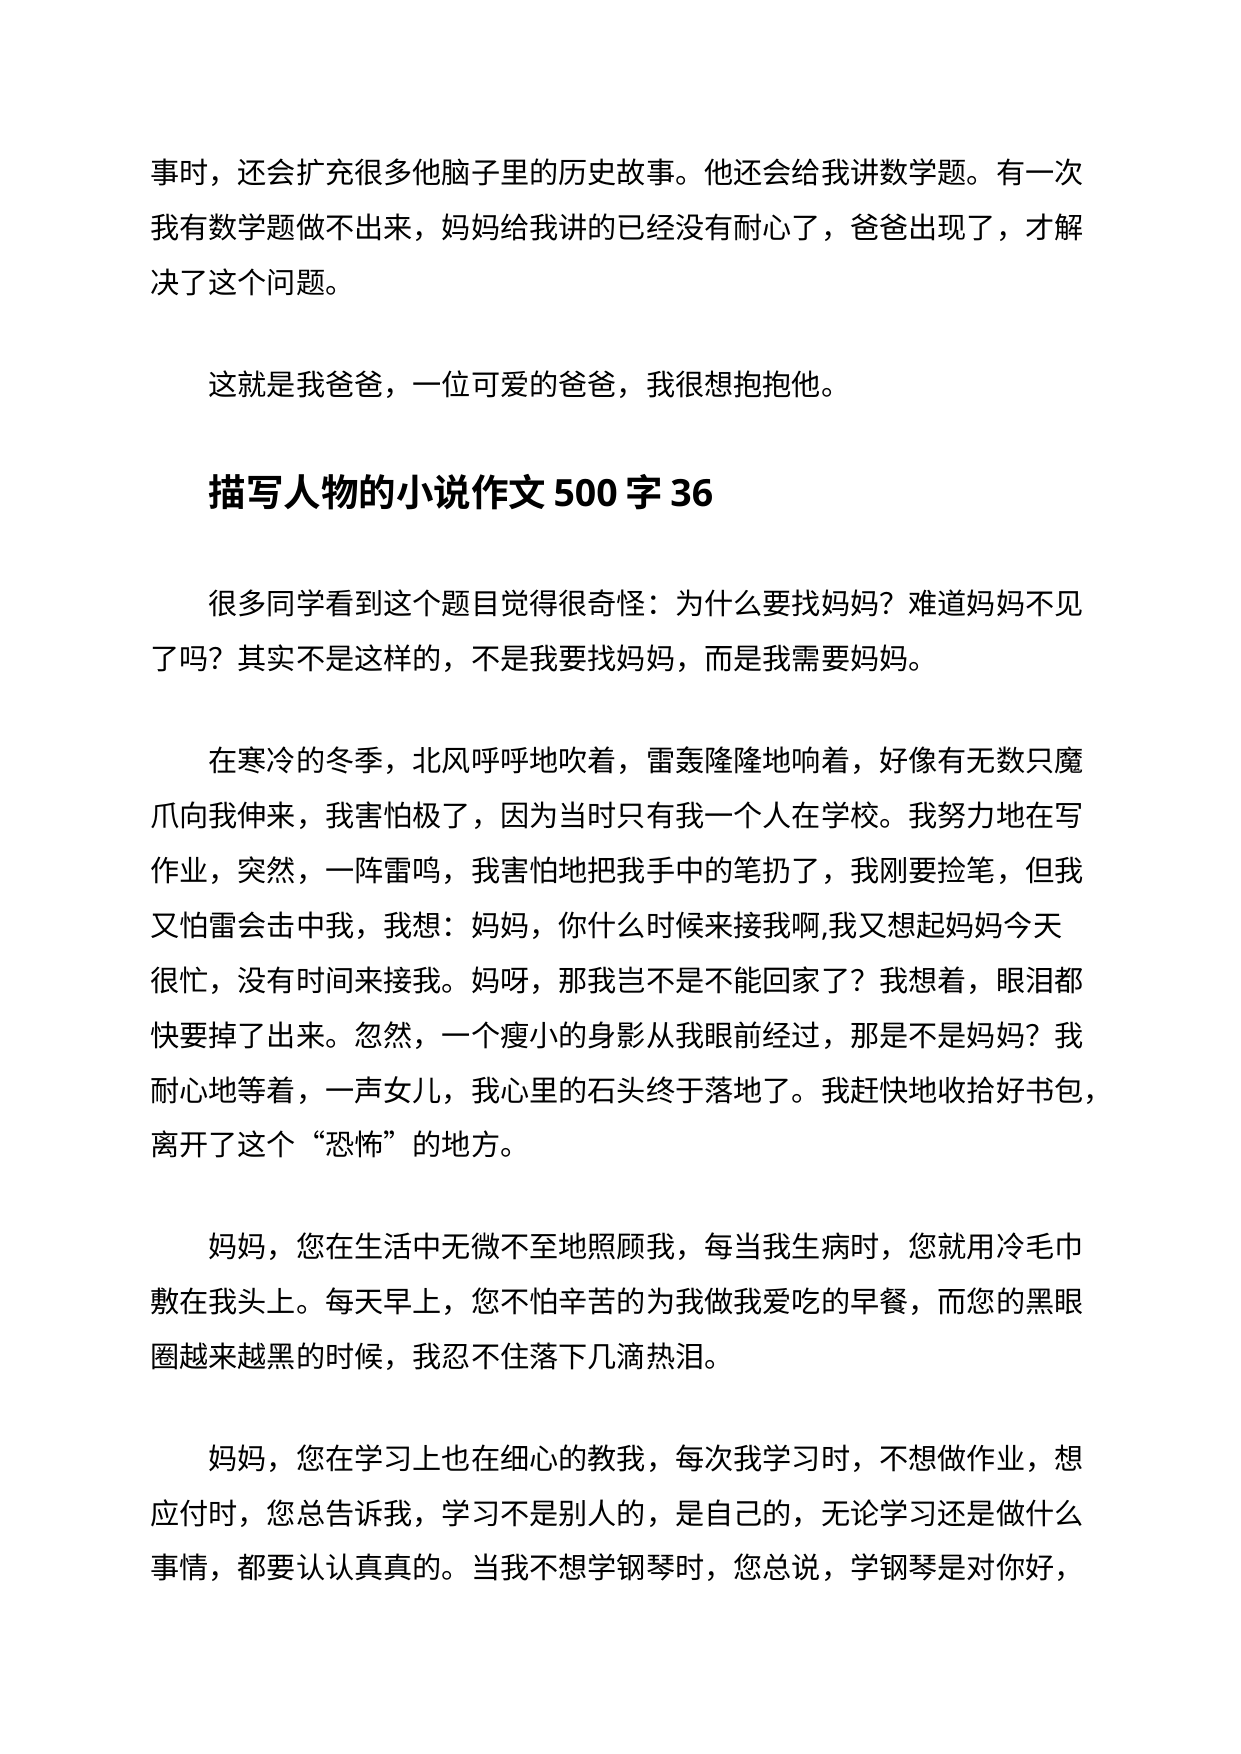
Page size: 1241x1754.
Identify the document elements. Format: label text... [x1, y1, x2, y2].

text 这就是我爸爸，一位可爱的爸爸，我很想抱抱他。 [150, 362, 1090, 404]
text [150, 150, 1090, 302]
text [150, 1435, 1090, 1587]
text 描写人物的小说作文500字36 [150, 463, 1090, 518]
text 很多同学看到这个题目觉得很奇怪：为什么要找妈妈？难道妈妈不见了吗？其实不是这样的，不是我要找妈妈，而是我需要妈妈。 [150, 581, 1090, 678]
text 在寒冷的冬季，北风呼呼地吹着，雷轰隆隆地响着，好像有无数只魔爪向我伸来，我害怕极了，因为当时只有我一个人在学校。我努力地在写作业，突然，一阵雷鸣，我害怕地把我手中的笔扔了，我刚要捡笔，但我又怕雷会击中我，我想：妈妈，你什么时候来接我啊,我又想起妈妈今天很忙，没有时间来接我。妈呀，那我岂不是不能回家了？我想着，眼泪都快要掉了出来。忽然，一个瘦小的身影从我眼前经过，那是不是妈妈？我耐心地等着，一声女儿，我心里的石头终于落地了。我赶快地收拾好书包，离开了这个“恐怖”的地方。 [150, 738, 1090, 1164]
text 妈妈，您在生活中无微不至地照顾我，每当我生病时，您就用冷毛巾敷在我头上。每天早上，您不怕辛苦的为我做我爱吃的早餐，而您的黑眼圈越来越黑的时候，我忍不住落下几滴热泪。 [150, 1224, 1090, 1376]
